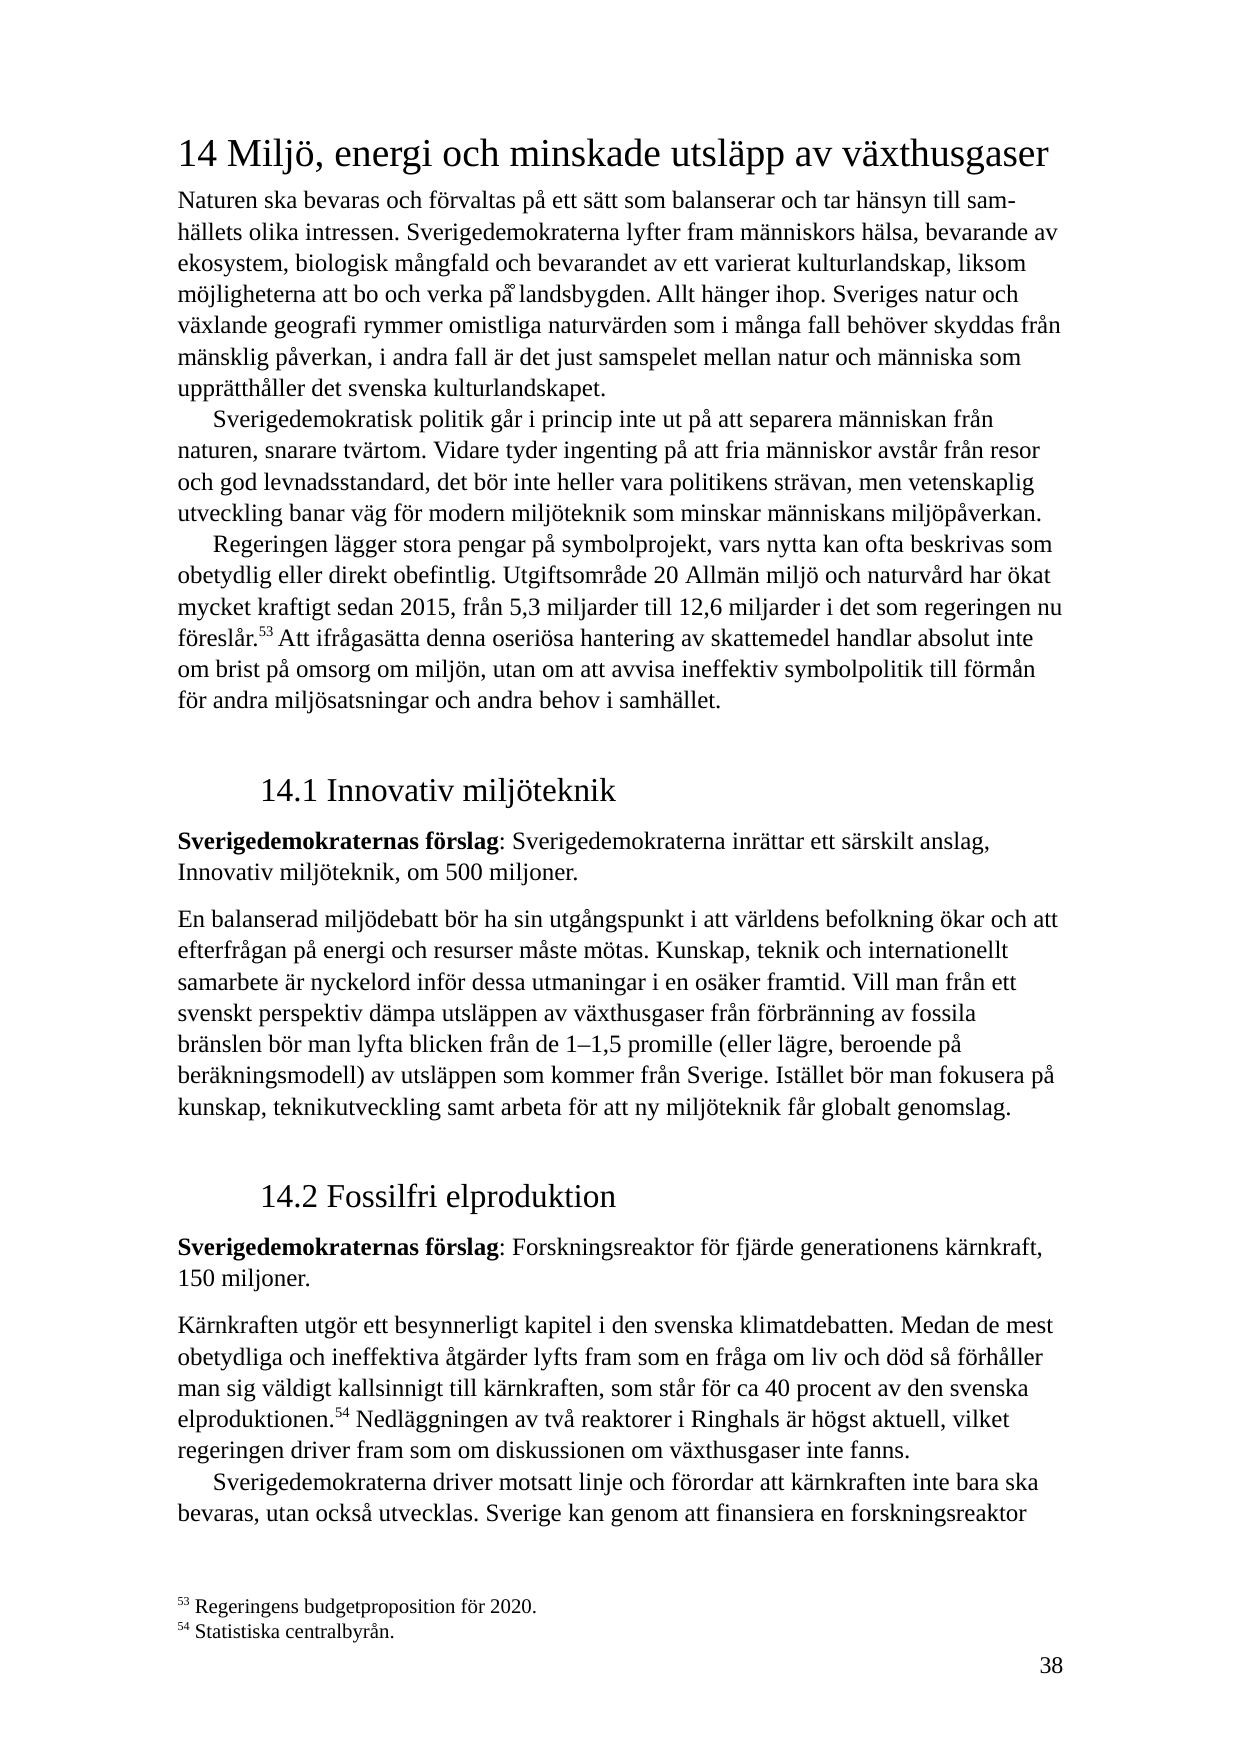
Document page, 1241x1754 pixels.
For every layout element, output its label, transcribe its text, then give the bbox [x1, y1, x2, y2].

text Sverigedemokraternas förslag: Sverigedemokraterna inrättar ett särskilt anslag, Innovativ miljöteknik, om 500 miljoner. [177, 823, 1063, 886]
text Regeringen lägger stora pengar på symbolprojekt, vars nytta kan ofta beskrivas som obetydlig eller direkt obefintlig. Utgiftsområde 20 Allmän miljö och naturvård har ökat mycket kraftigt sedan 2015, från 5,3 miljarder till 12,6 miljarder i det som regeringen nu föreslår. Att ifrågasätta denna oseriösa hantering av skattemedel handlar absolut inte om brist på omsorg om miljön, utan om att avvisa ineffektiv symbolpolitik till förmån för andra miljösatsningar och andra behov i samhället. [177, 527, 1063, 714]
text Innovativ miljöteknik [260, 777, 1063, 808]
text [177, 1464, 1063, 1527]
text Naturen ska bevaras och förvaltas på ett sätt som balanserar och tar hänsyn till samhällets olika intressen. Sverigedemokraterna lyfter fram människors hälsa, bevarande av ekosystem, biologisk mångfald och bevarandet av ett varierat kulturlandskap, liksom möjligheterna att bo och verka på̊ landsbygden. Allt hänger ihop. Sveriges natur och växlande geografi rymmer omistliga naturvärden som i många fall behöver skyddas från mänsklig påverkan, i andra fall är det just samspelet mellan natur och människa som upprätthåller det svenska kulturlandskapet. [177, 183, 1063, 402]
text Sverigedemokraternas förslag: Forskningsreaktor för fjärde generationens kärnkraft, 150 miljoner. [177, 1230, 1063, 1292]
text Kärnkraften utgör ett besynnerligt kapitel i den svenska klimatdebatten. Medan de mest obetydliga och ineffektiva åtgärder lyfts fram som en fråga om liv och död så förhåller man sig väldigt kallsinnigt till kärnkraften, som står för ca 40 procent av den svenska elproduktionen. Nedläggningen av två reaktorer i Ringhals är högst aktuell, vilket regeringen driver fram som om diskussionen om växthusgaser inte fanns. [177, 1308, 1063, 1464]
text En balanserad miljödebatt bör ha sin utgångspunkt i att världens befolkning ökar och att efterfrågan på energi och resurser måste mötas. Kunskap, teknik och internationellt samarbete är nyckelord inför dessa utmaningar i en osäker framtid. Vill man från ett svenskt perspektiv dämpa utsläppen av växthusgaser från förbränning av fossila bränslen bör man lyfta blicken från de 1–1,5 promille (eller lägre, beroende på beräkningsmodell) av utsläppen som kommer från Sverige. Istället bör man fokusera på kunskap, teknikutveckling samt arbeta för att ny miljöteknik får globalt genomslag. [177, 902, 1063, 1120]
text Sverigedemokratisk politik går i princip inte ut på att separera människan från naturen, snarare tvärtom. Vidare tyder ingenting på att fria människor avstår från resor och god levnadsstandard, det bör inte heller vara politikens strävan, men vetenskaplig utveckling banar väg för modern miljöteknik som minskar människans miljöpåverkan. [177, 402, 1063, 527]
text Miljö, energi och minskade utsläpp av växthusgaser [177, 134, 1063, 174]
text Fossilfri elproduktion [260, 1183, 1063, 1214]
